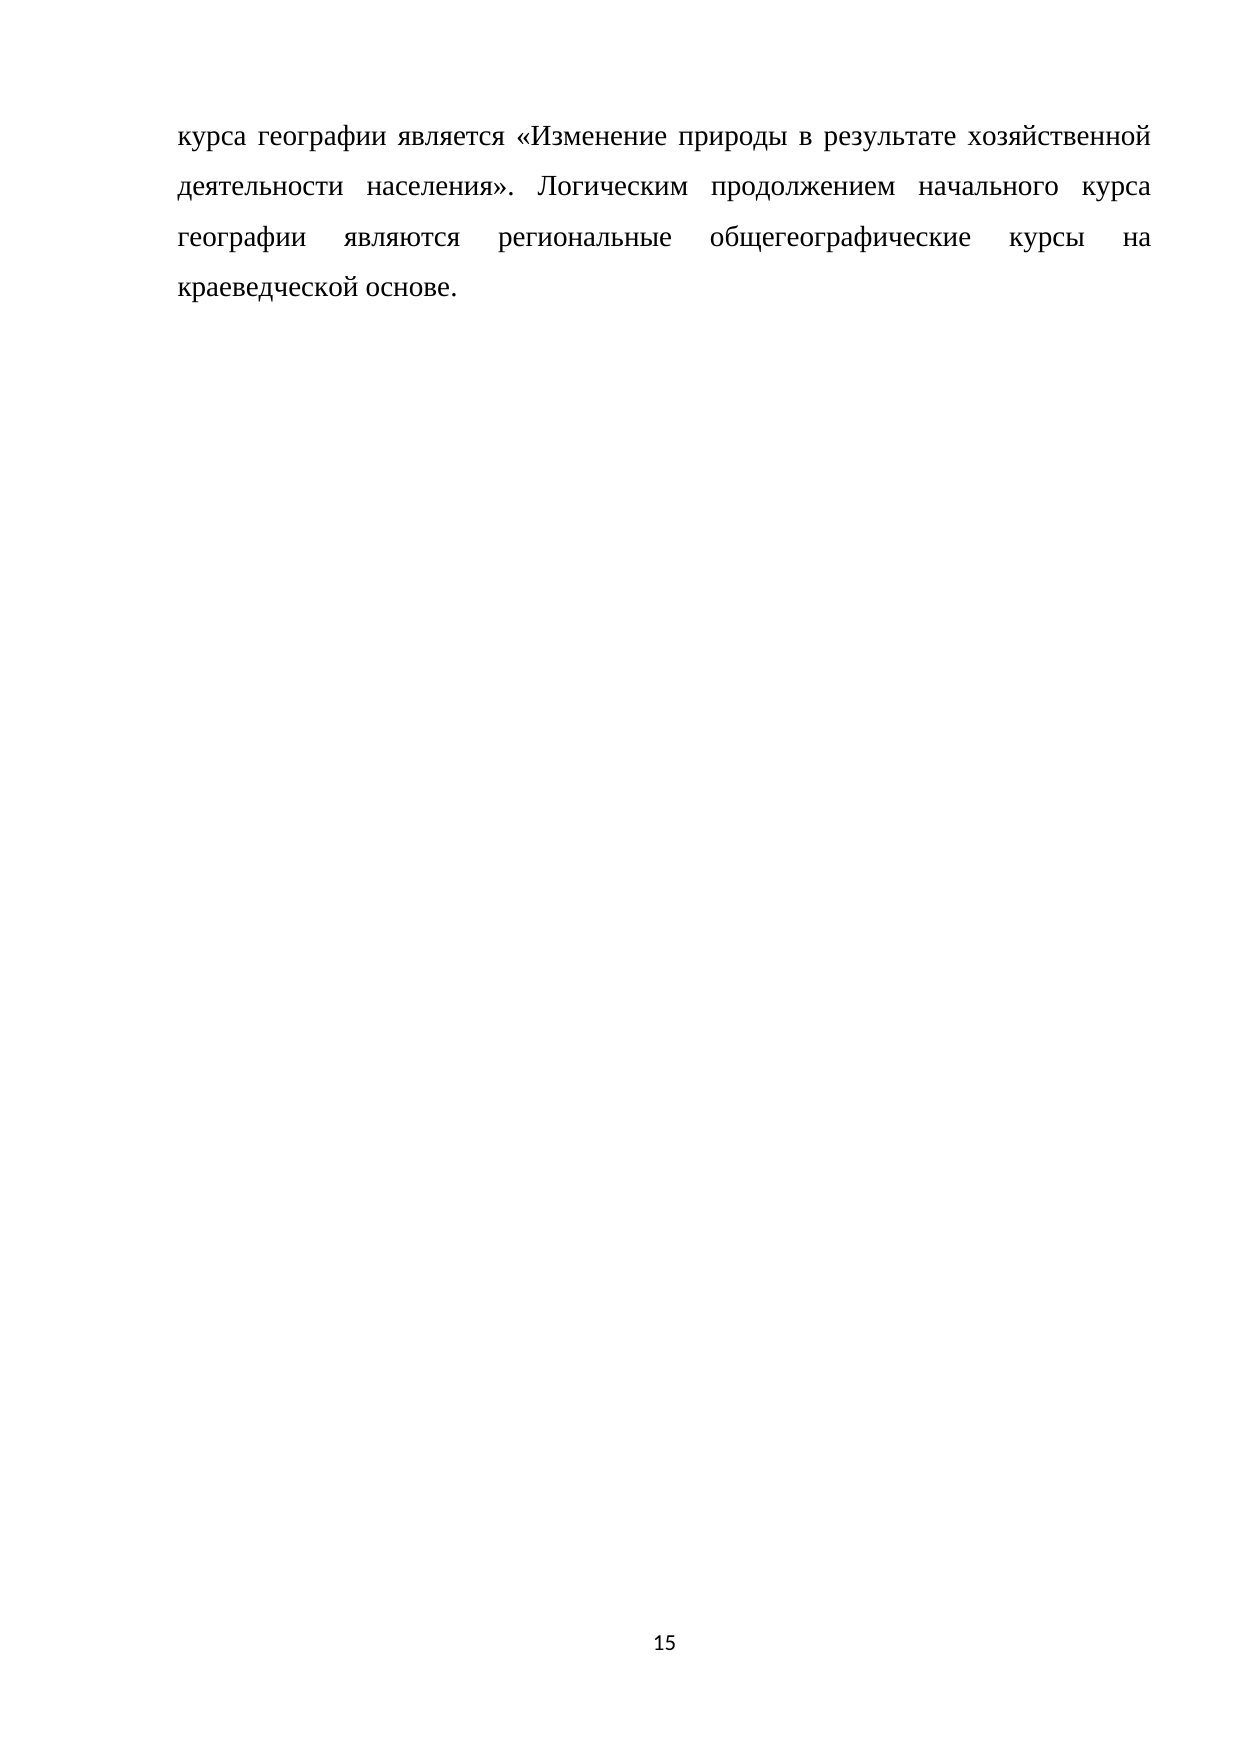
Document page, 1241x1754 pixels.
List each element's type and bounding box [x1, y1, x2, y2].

text [177, 118, 1152, 303]
